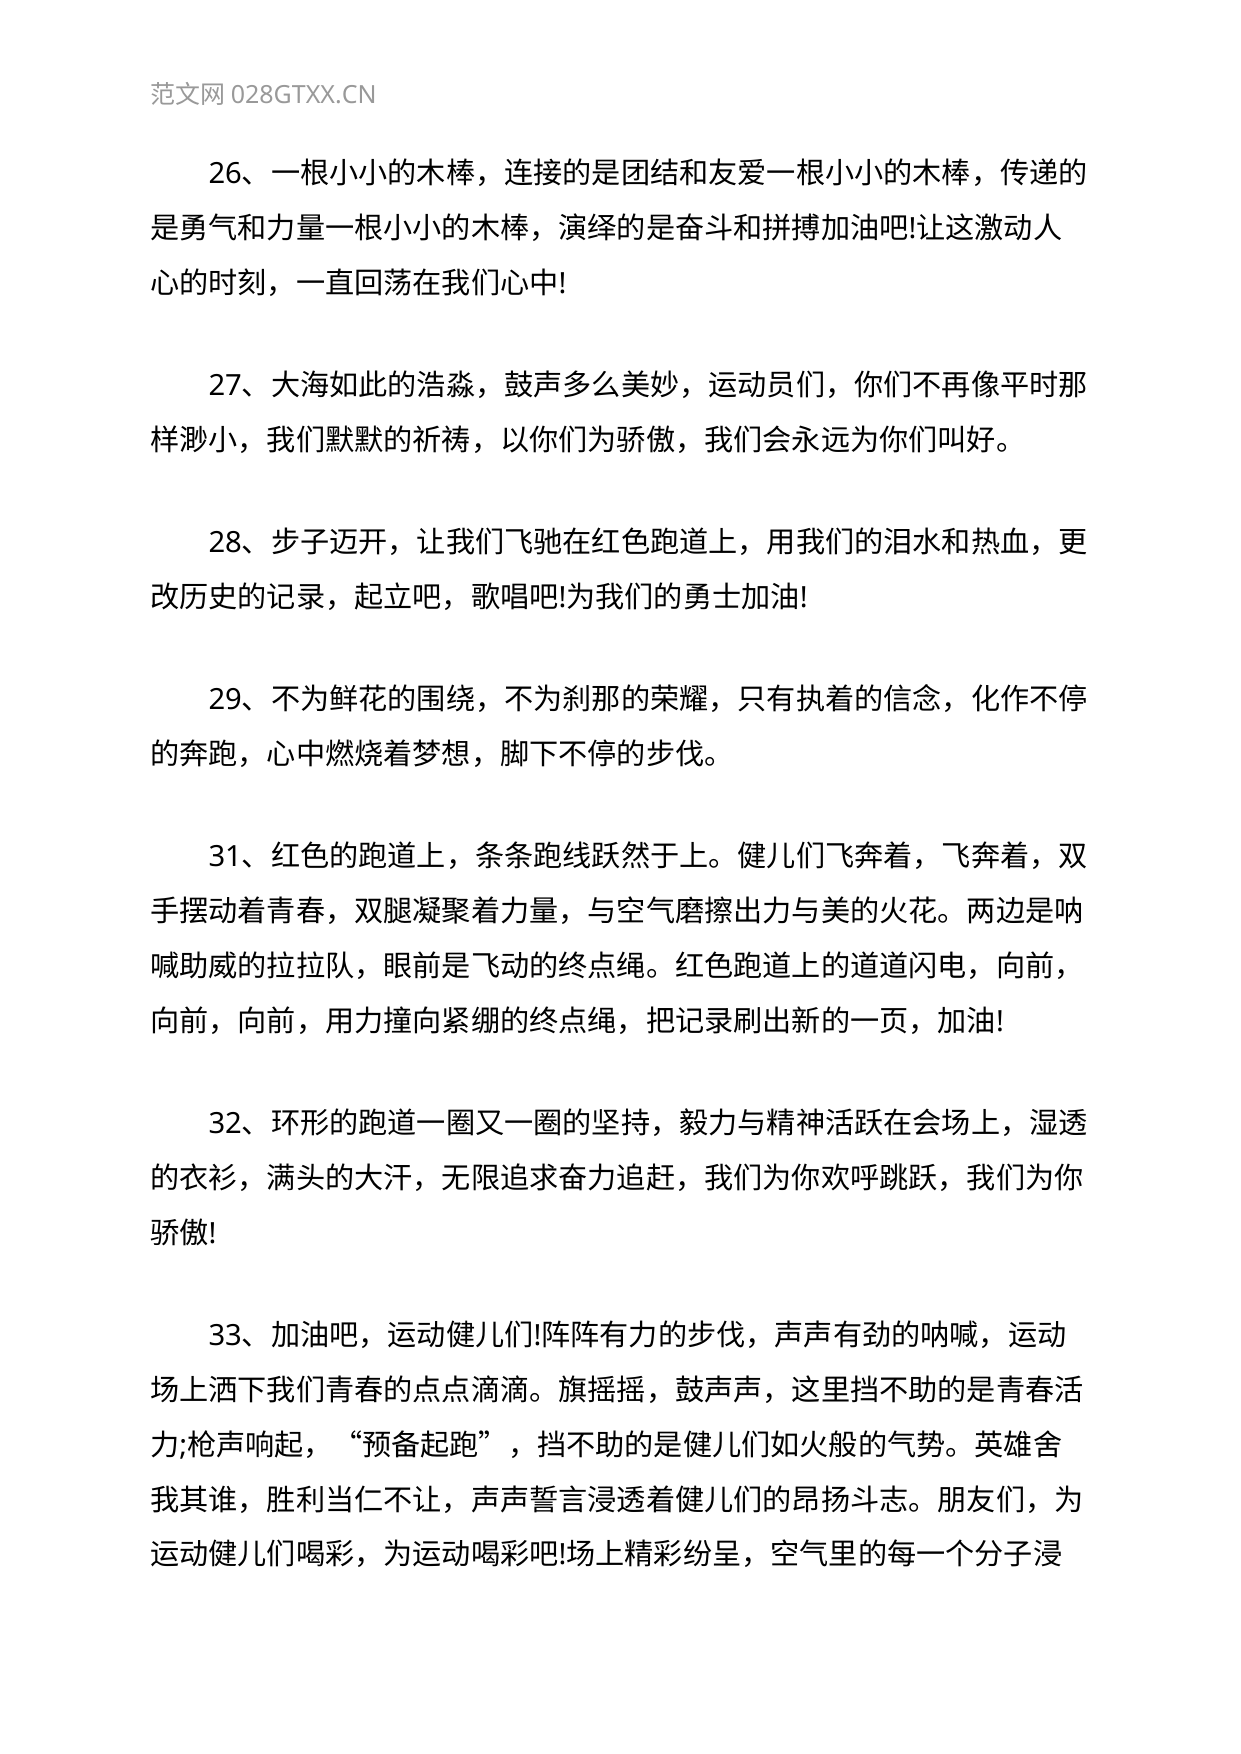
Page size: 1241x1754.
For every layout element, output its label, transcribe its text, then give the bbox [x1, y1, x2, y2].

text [150, 1311, 1090, 1573]
text 28、步子迈开，让我们飞驰在红色跑道上，用我们的泪水和热血，更改历史的记录，起立吧，歌唱吧!为我们的勇士加油! [150, 519, 1090, 616]
text 26、一根小小的木棒，连接的是团结和友爱一根小小的木棒，传递的是勇气和力量一根小小的木棒，演绎的是奋斗和拼搏加油吧!让这激动人心的时刻，一直回荡在我们心中! [150, 150, 1090, 302]
text 32、环形的跑道一圈又一圈的坚持，毅力与精神活跃在会场上，湿透的衣衫，满头的大汗，无限追求奋力追赶，我们为你欢呼跳跃，我们为你骄傲! [150, 1099, 1090, 1252]
text 27、大海如此的浩淼，鼓声多么美妙，运动员们，你们不再像平时那样渺小，我们默默的祈祷，以你们为骄傲，我们会永远为你们叫好。 [150, 362, 1090, 459]
text 29、不为鲜花的围绕，不为刹那的荣耀，只有执着的信念，化作不停的奔跑，心中燃烧着梦想，脚下不停的步伐。 [150, 676, 1090, 773]
text 31、红色的跑道上，条条跑线跃然于上。健儿们飞奔着，飞奔着，双手摆动着青春，双腿凝聚着力量，与空气磨擦出力与美的火花。两边是呐喊助威的拉拉队，眼前是飞动的终点绳。红色跑道上的道道闪电，向前，向前，向前，用力撞向紧绷的终点绳，把记录刷出新的一页，加油! [150, 832, 1090, 1040]
